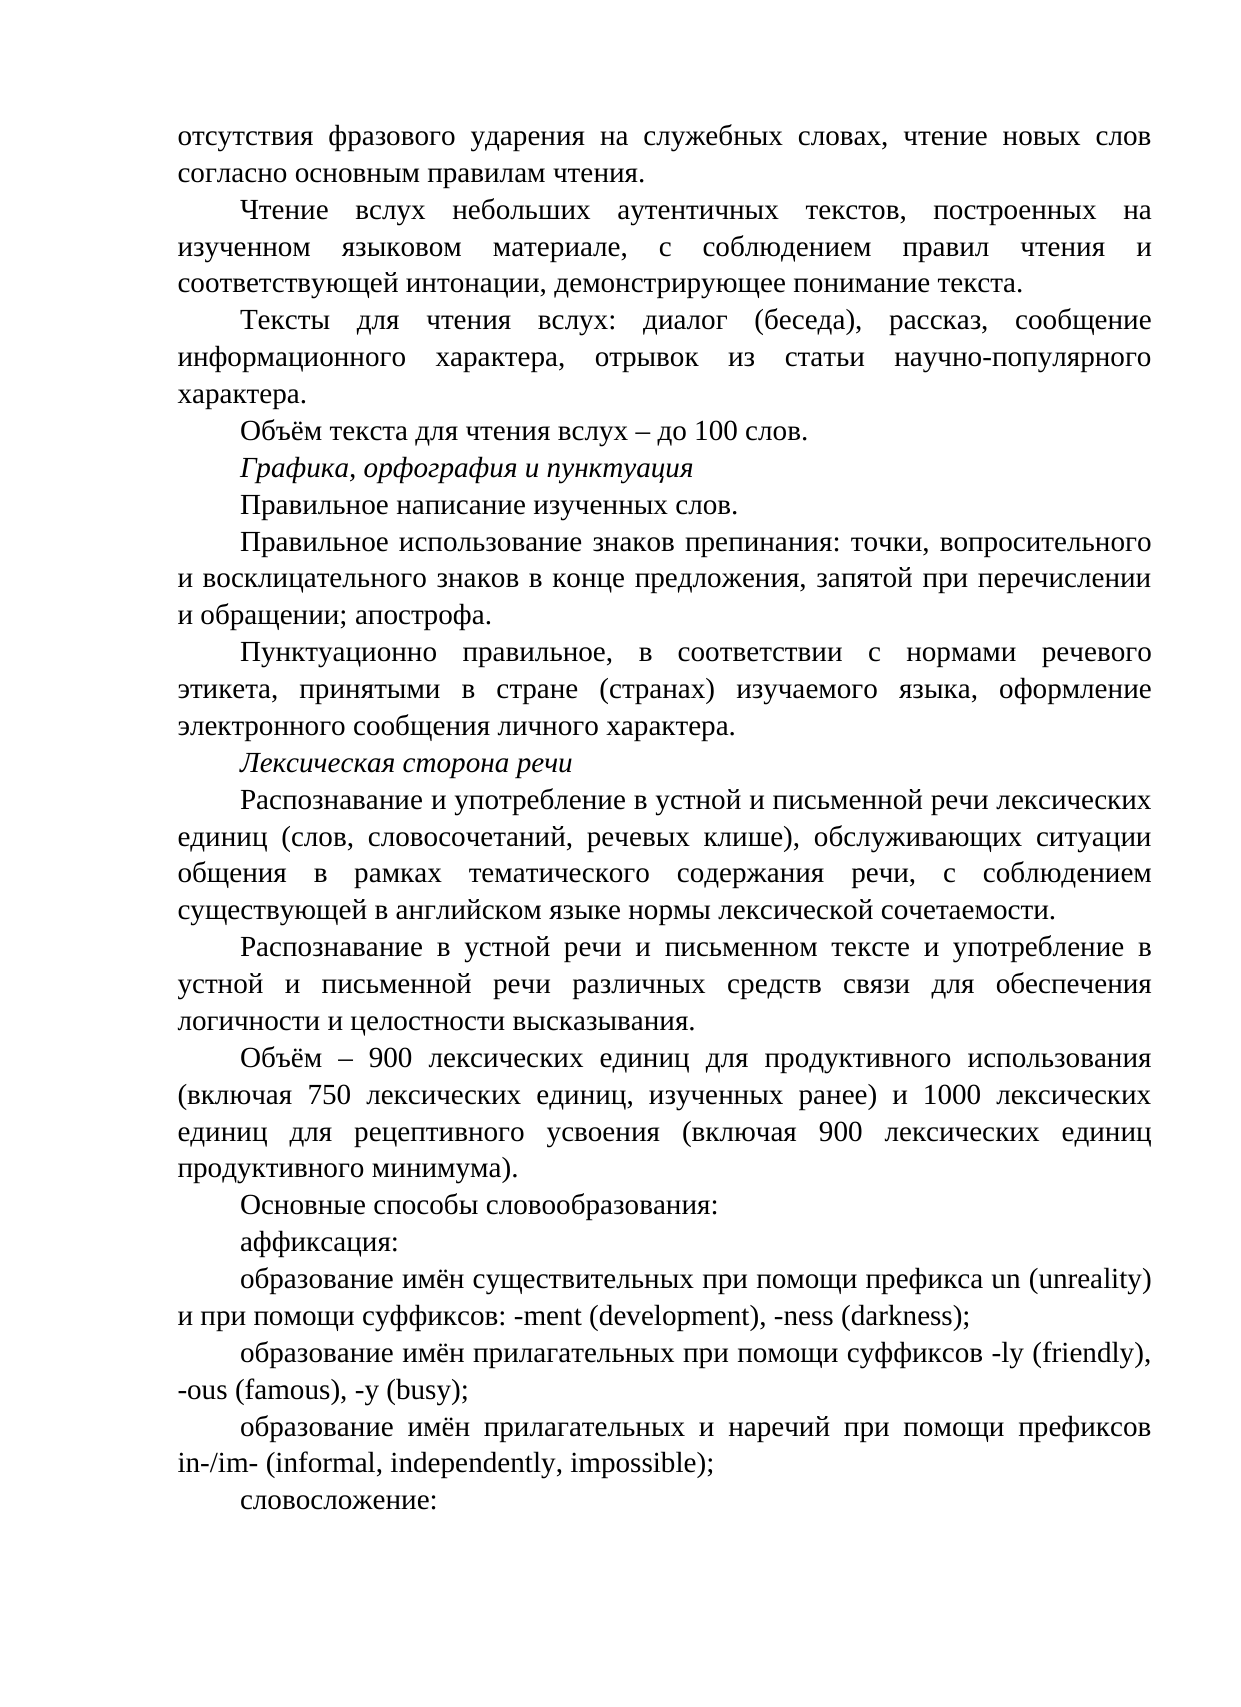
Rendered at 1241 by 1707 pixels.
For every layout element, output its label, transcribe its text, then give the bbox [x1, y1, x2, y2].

text аффиксация: [177, 1224, 1152, 1258]
text Основные способы словообразования: [177, 1187, 1152, 1221]
text Правильное написание изученных слов. [177, 487, 1152, 520]
text Объём текста для чтения вслух – до 100 слов. [177, 413, 1152, 447]
text образование имён прилагательных и наречий при помощи префиксов in-/im- (informal, independently, impossible); [177, 1409, 1152, 1479]
text Распознавание в устной речи и письменном тексте и употребление в устной и письменной речи различных средств связи для обеспечения логичности и целостности высказывания. [177, 929, 1152, 1037]
text словосложение: [177, 1482, 1152, 1516]
text Пунктуационно правильное, в соответствии с нормами речевого этикета, принятыми в стране (странах) изучаемого языка, оформление электронного сообщения личного характера. [177, 634, 1152, 742]
text Объём – 900 лексических единиц для продуктивного использования (включая 750 лексических единиц, изученных ранее) и 1000 лексических единиц для рецептивного усвоения (включая 900 лексических единиц продуктивного минимума). [177, 1040, 1152, 1184]
text Распознавание и употребление в устной и письменной речи лексических единиц (слов, словосочетаний, речевых клише), обслуживающих ситуации общения в рамках тематического содержания речи, с соблюдением существующей в английском языке нормы лексической сочетаемости. [177, 782, 1152, 926]
text Лексическая сторона речи [177, 745, 1152, 778]
text Чтение вслух небольших аутентичных текстов, построенных на изученном языковом материале, с соблюдением правил чтения и соответствующей интонации, демонстрирующее понимание текста. [177, 192, 1152, 299]
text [177, 118, 1152, 188]
text Тексты для чтения вслух: диалог (беседа), рассказ, сообщение информационного характера, отрывок из статьи научно-популярного характера. [177, 302, 1152, 410]
text образование имён прилагательных при помощи суффиксов -ly (friendly), -ous (famous), -y (busy); [177, 1335, 1152, 1405]
text Правильное использование знаков препинания: точки, вопросительного и восклицательного знаков в конце предложения, запятой при перечислении и обращении; апострофа. [177, 524, 1152, 631]
text образование имён существительных при помощи префикса un (unreality) и при помощи суффиксов: -ment (development), -ness (darkness); [177, 1261, 1152, 1332]
text Графика, орфография и пунктуация [177, 450, 1152, 483]
